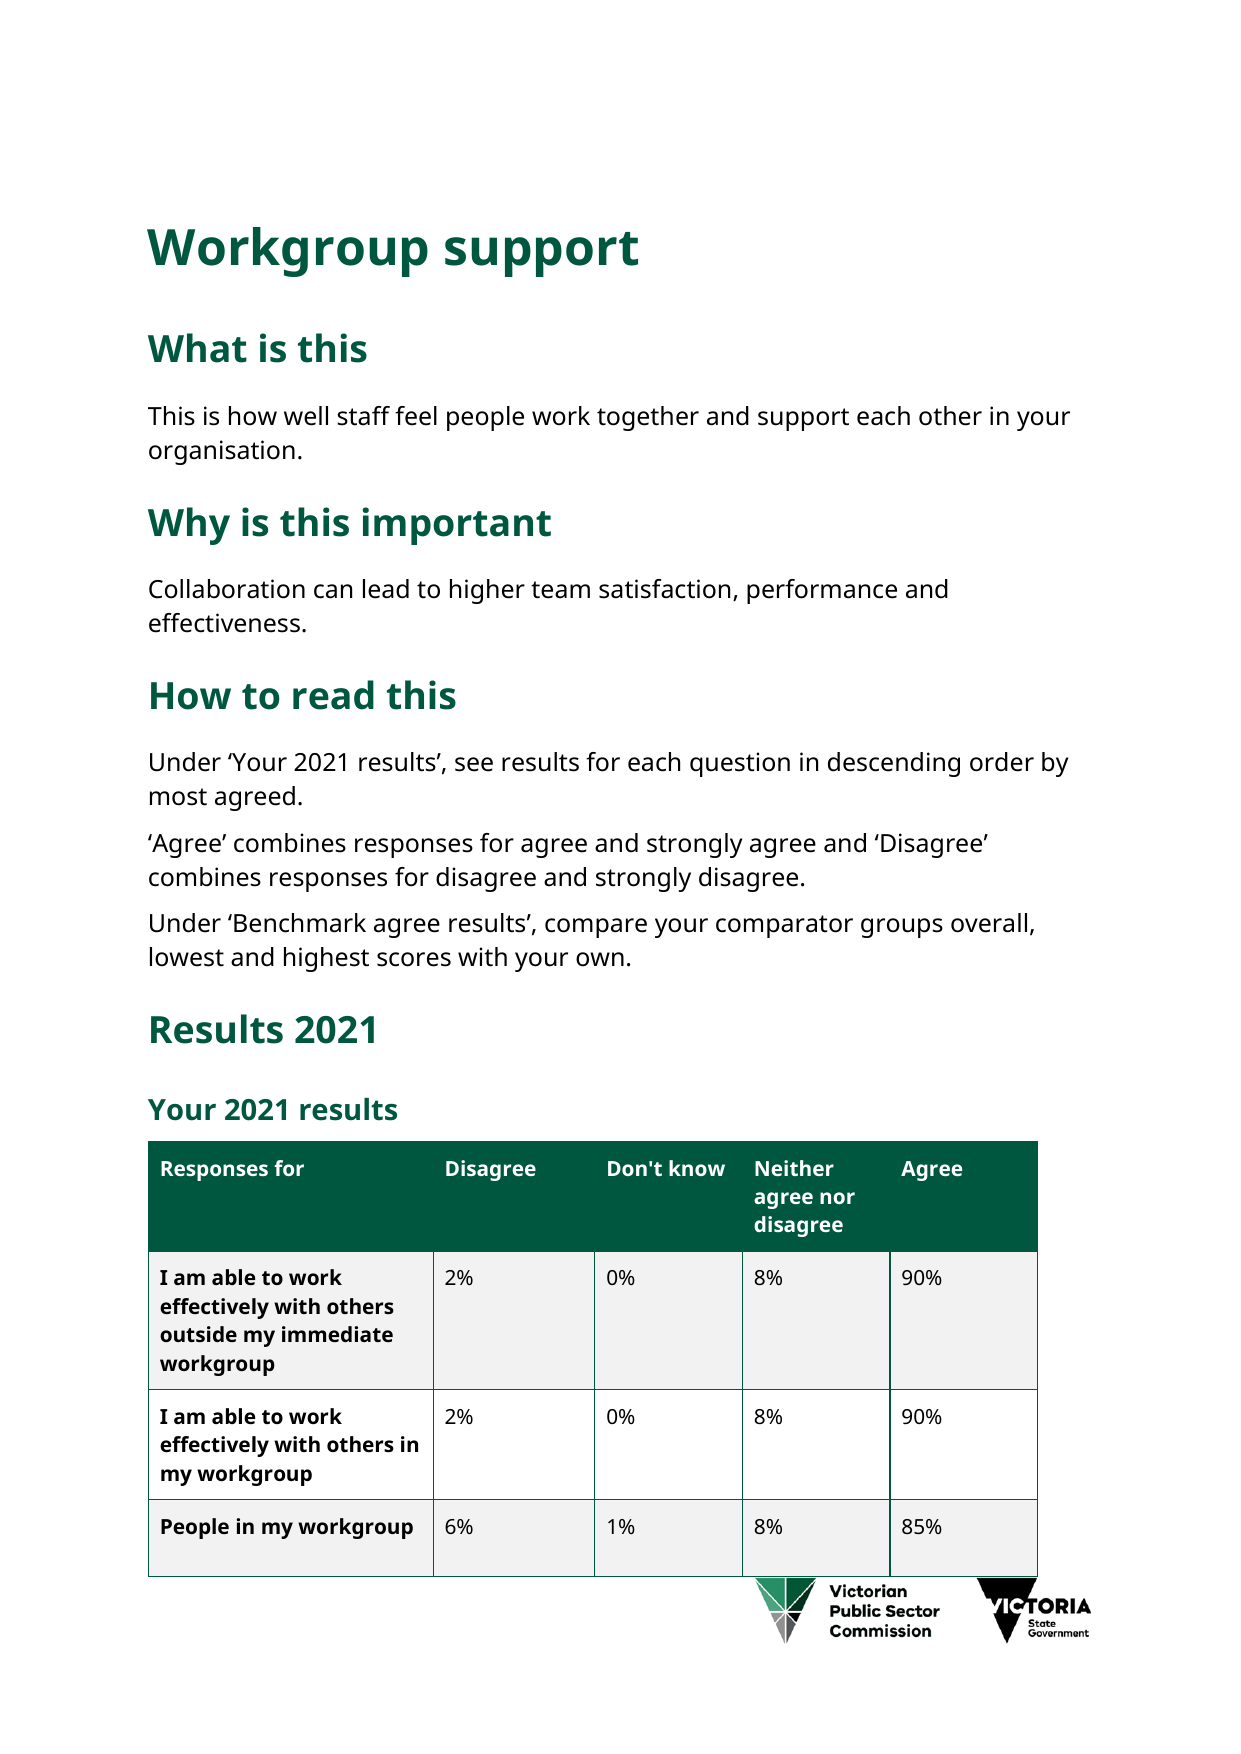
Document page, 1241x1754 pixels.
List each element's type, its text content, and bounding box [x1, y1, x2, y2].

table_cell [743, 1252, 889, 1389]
subtitle Your 2021 results [148, 1089, 1092, 1129]
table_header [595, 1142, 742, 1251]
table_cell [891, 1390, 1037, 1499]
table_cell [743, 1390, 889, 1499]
text Under ‘Your 2021 results’, see results for each question in descending order by most agreed. [148, 745, 1092, 813]
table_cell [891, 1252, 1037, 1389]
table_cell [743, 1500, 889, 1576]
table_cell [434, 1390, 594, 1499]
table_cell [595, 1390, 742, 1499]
subtitle How to read this [148, 669, 1092, 720]
subtitle Workgroup support [148, 212, 1092, 280]
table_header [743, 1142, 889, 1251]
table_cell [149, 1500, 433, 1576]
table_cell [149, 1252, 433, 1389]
text This is how well staff feel people work together and support each other in your organisation. [148, 398, 1092, 467]
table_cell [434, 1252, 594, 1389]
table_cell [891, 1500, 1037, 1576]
text ‘Agree’ combines responses for agree and strongly agree and ‘Disagree’ combines responses for disagree and strongly disagree. [148, 825, 1092, 893]
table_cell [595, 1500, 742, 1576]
text Under ‘Benchmark agree results’, compare your comparator groups overall, lowest and highest scores with your own. [148, 906, 1092, 974]
subtitle Results 2021 [148, 1003, 1092, 1054]
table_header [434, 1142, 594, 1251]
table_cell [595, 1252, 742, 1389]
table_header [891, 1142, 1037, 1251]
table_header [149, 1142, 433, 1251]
picture [754, 1577, 1093, 1645]
subtitle What is this [148, 323, 1092, 374]
subtitle Why is this important [148, 496, 1092, 547]
text Collaboration can lead to higher team satisfaction, performance and effectiveness. [148, 572, 1092, 640]
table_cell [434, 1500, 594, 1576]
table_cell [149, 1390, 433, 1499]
